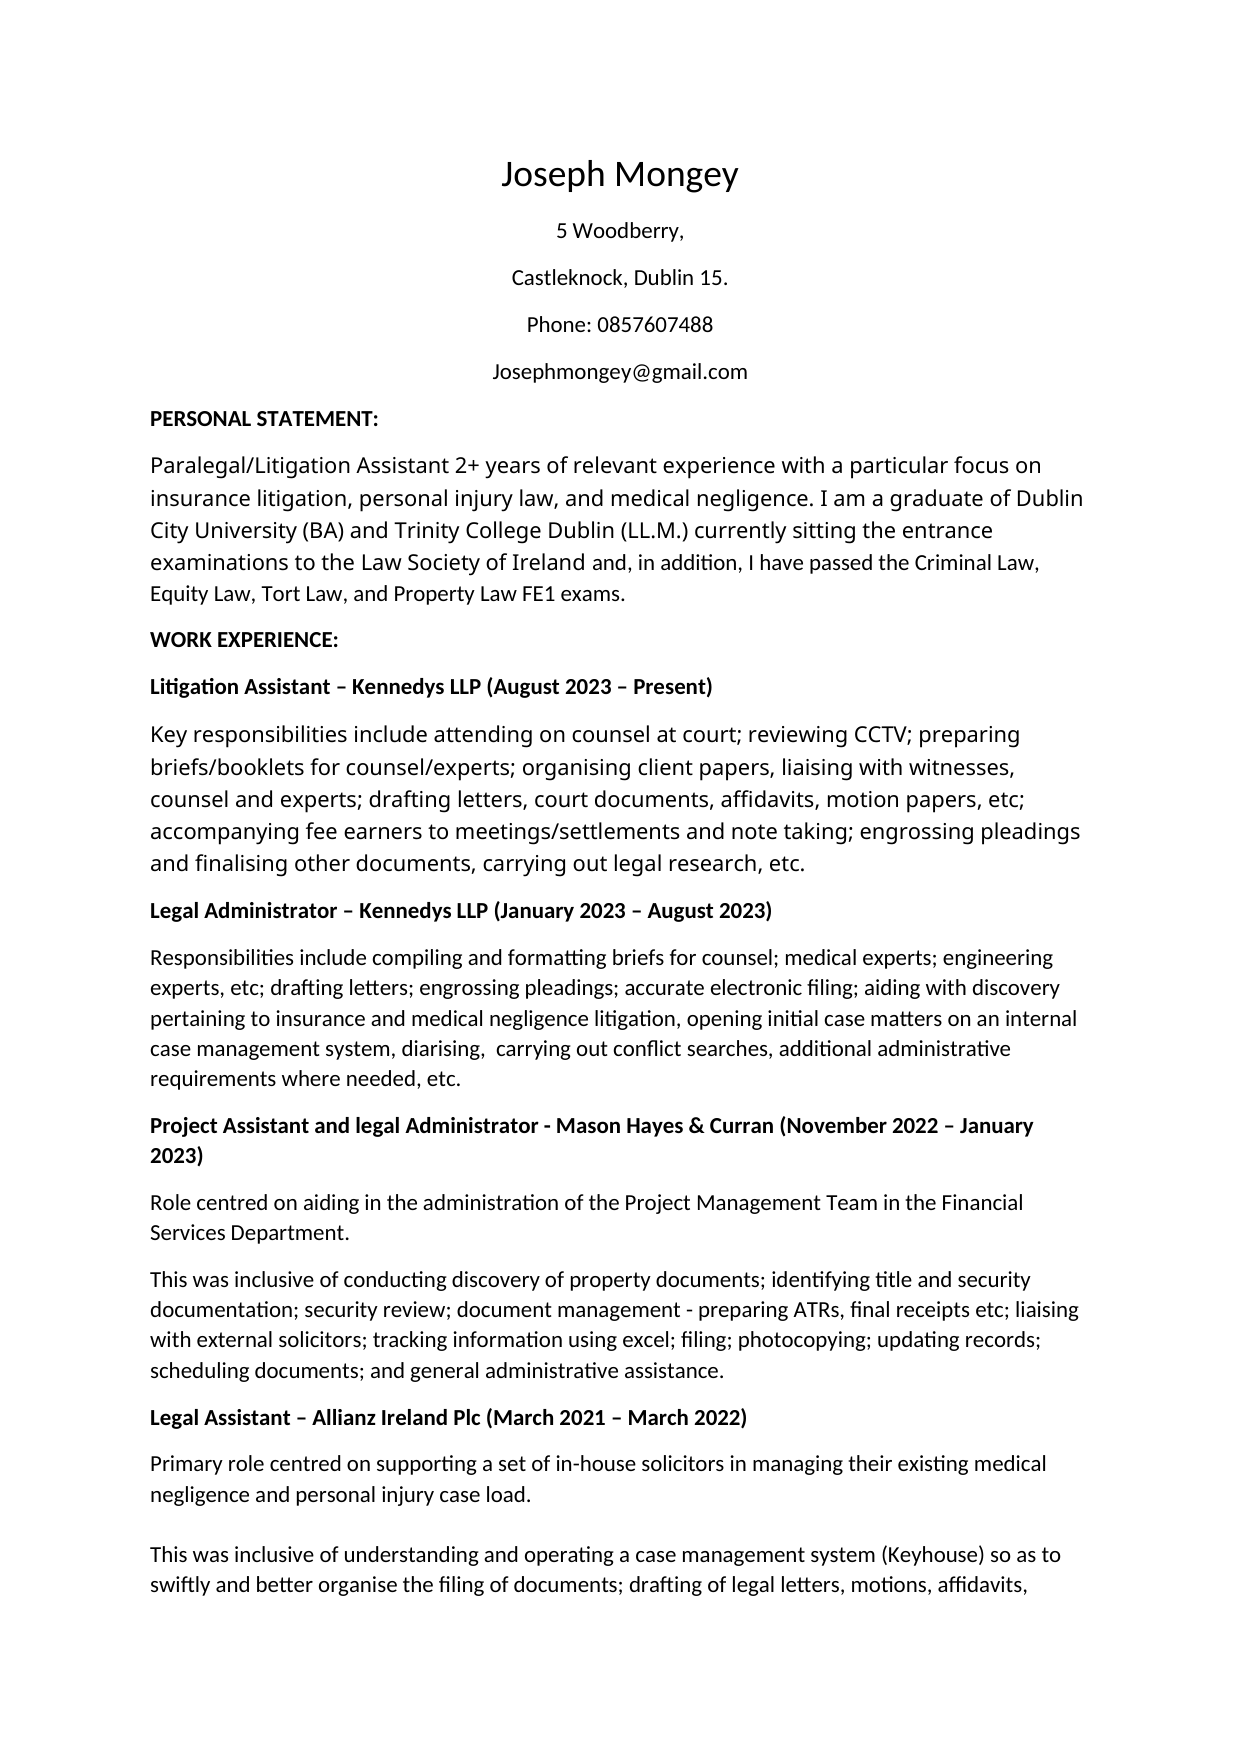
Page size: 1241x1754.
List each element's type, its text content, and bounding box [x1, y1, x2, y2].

text Phone: 0857607488 [150, 310, 1090, 338]
text This was inclusive of conducting discovery of property documents; identifying title and security documentation; security review; document management - preparing ATRs, final receipts etc; liaising with external solicitors; tracking information using excel; filing; photocopying; updating records; scheduling documents; and general administrative assistance. [150, 1265, 1090, 1384]
text WORK EXPERIENCE: [150, 626, 1090, 654]
text Role centred on aiding in the administration of the Project Management Team in the Financial Services Department. [150, 1188, 1090, 1246]
text Paralegal/Litigation Assistant 2+ years of relevant experience with a particular focus on insurance litigation, personal injury law, and medical negligence. I am a graduate of Dublin City University (BA) and Trinity College Dublin (LL.M.) currently sitting the entrance examinations to the Law Society of Ireland and, in addition, I have passed the Criminal Law, Equity Law, Tort Law, and Property Law FE1 exams. [150, 451, 1090, 607]
text Project Assistant and legal Administrator - Mason Hayes & Curran (November 2022 – January 2023) [150, 1111, 1090, 1169]
text PERSONAL STATEMENT: [150, 404, 1090, 432]
text Legal Administrator – Kennedys LLP (January 2023 – August 2023) [150, 896, 1090, 924]
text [150, 1449, 1090, 1598]
text Legal Assistant – Allianz Ireland Plc (March 2021 – March 2022) [150, 1403, 1090, 1431]
text Key responsibilities include attending on counsel at court; reviewing CCTV; preparing briefs/booklets for counsel/experts; organising client papers, liaising with witnesses, counsel and experts; drafting letters, court documents, affidavits, motion papers, etc; accompanying fee earners to meetings/settlements and note taking; engrossing pleadings and finalising other documents, carrying out legal research, etc. [150, 719, 1090, 877]
text Responsibilities include compiling and formatting briefs for counsel; medical experts; engineering experts, etc; drafting letters; engrossing pleadings; accurate electronic filing; aiding with discovery pertaining to insurance and medical negligence litigation, opening initial case matters on an internal case management system, diarising, carrying out conflict searches, additional administrative requirements where needed, etc. [150, 943, 1090, 1092]
text 5 Woodberry, [150, 216, 1090, 244]
text Litigation Assistant – Kennedys LLP (August 2023 – Present) [150, 672, 1090, 701]
text Josephmongey@gmail.com [150, 357, 1090, 385]
text Joseph Mongey [150, 150, 1090, 196]
text Castleknock, Dublin 15. [150, 263, 1090, 291]
